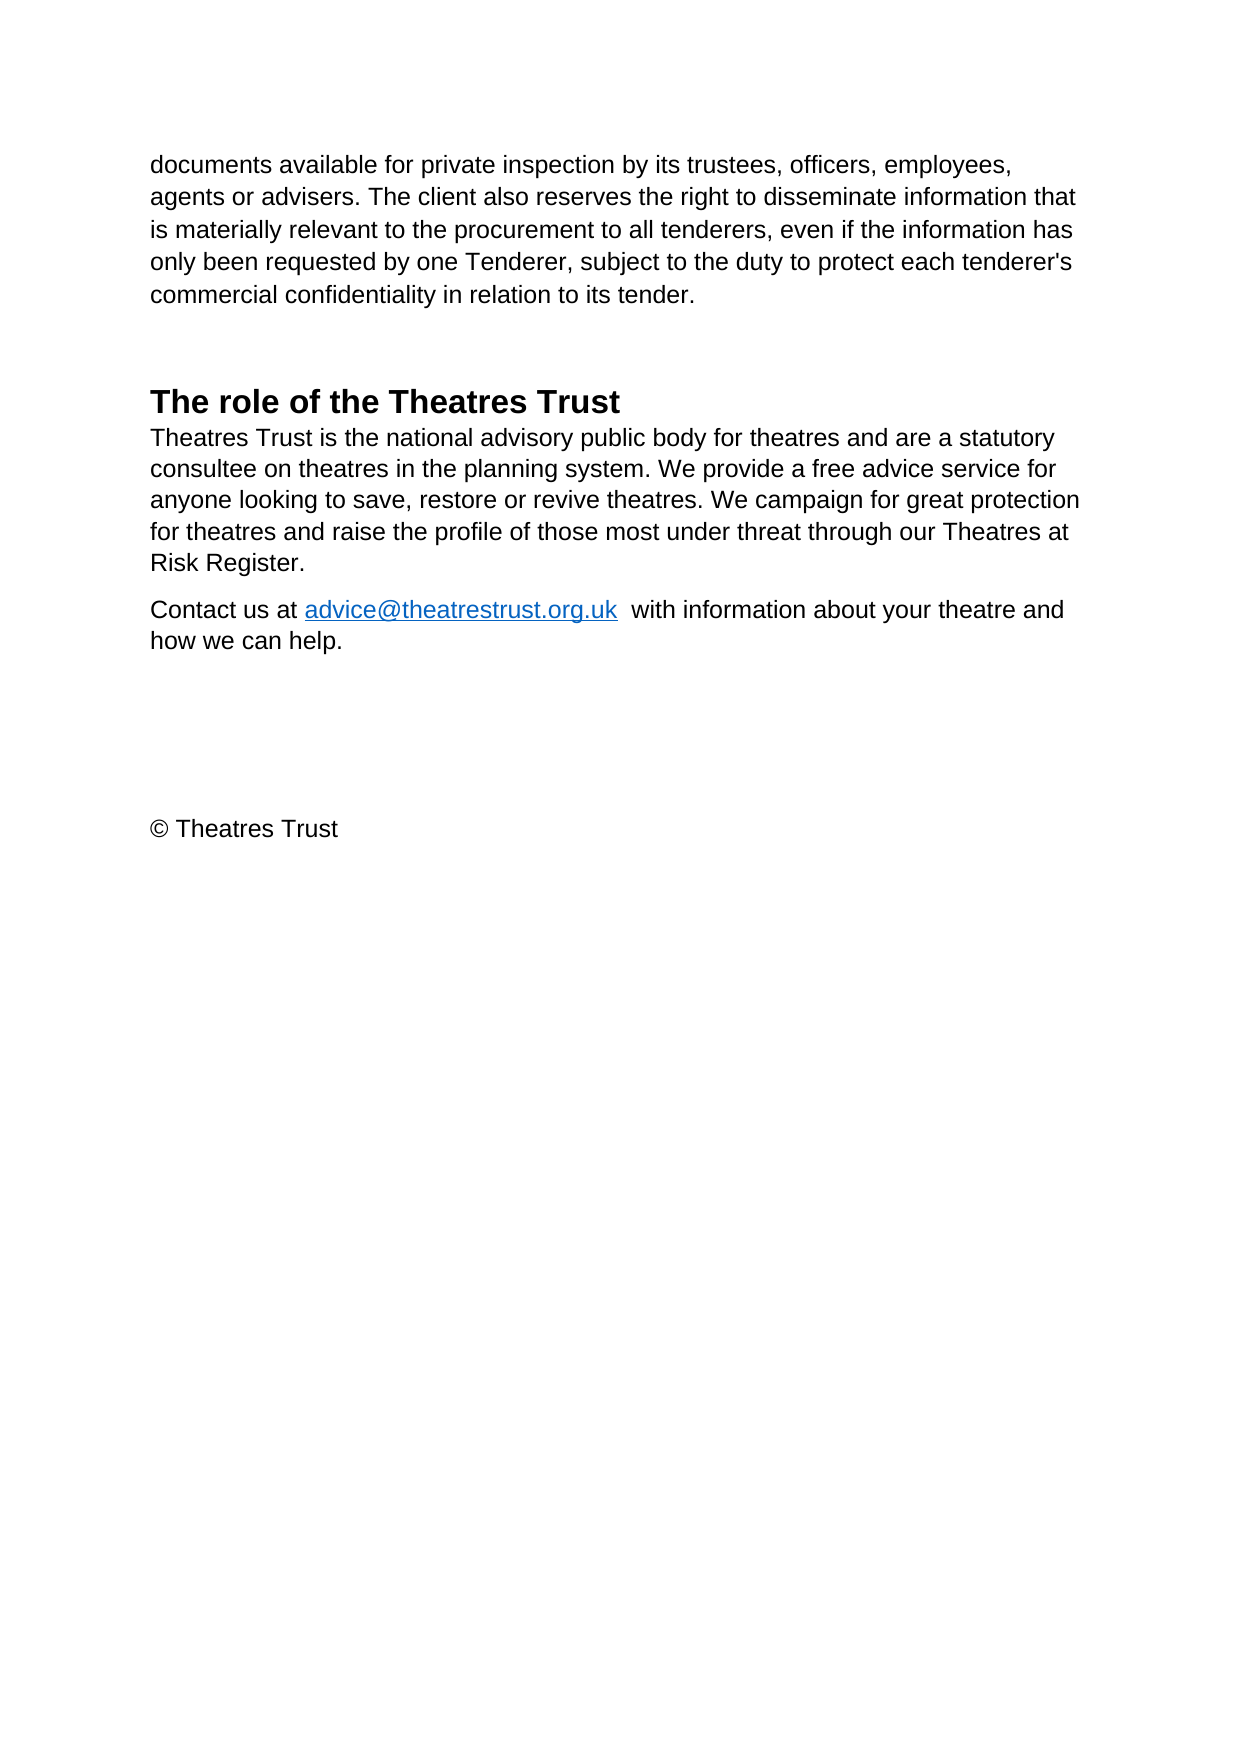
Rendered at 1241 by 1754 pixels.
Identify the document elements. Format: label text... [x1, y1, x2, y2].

text © Theatres Trust [150, 814, 1090, 843]
text Contact us at advice@theatrestrust.org.uk with information about your theatre and how we can help. [150, 595, 1090, 655]
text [150, 150, 1090, 308]
subtitle The role of the Theatres Trust [150, 382, 1090, 420]
text Theatres Trust is the national advisory public body for theatres and are a statutory consultee on theatres in the planning system. We provide a free advice service for anyone looking to save, restore or revive theatres. We campaign for great protection for theatres and raise the profile of those most under threat through our Theatres at Risk Register. [150, 423, 1090, 576]
